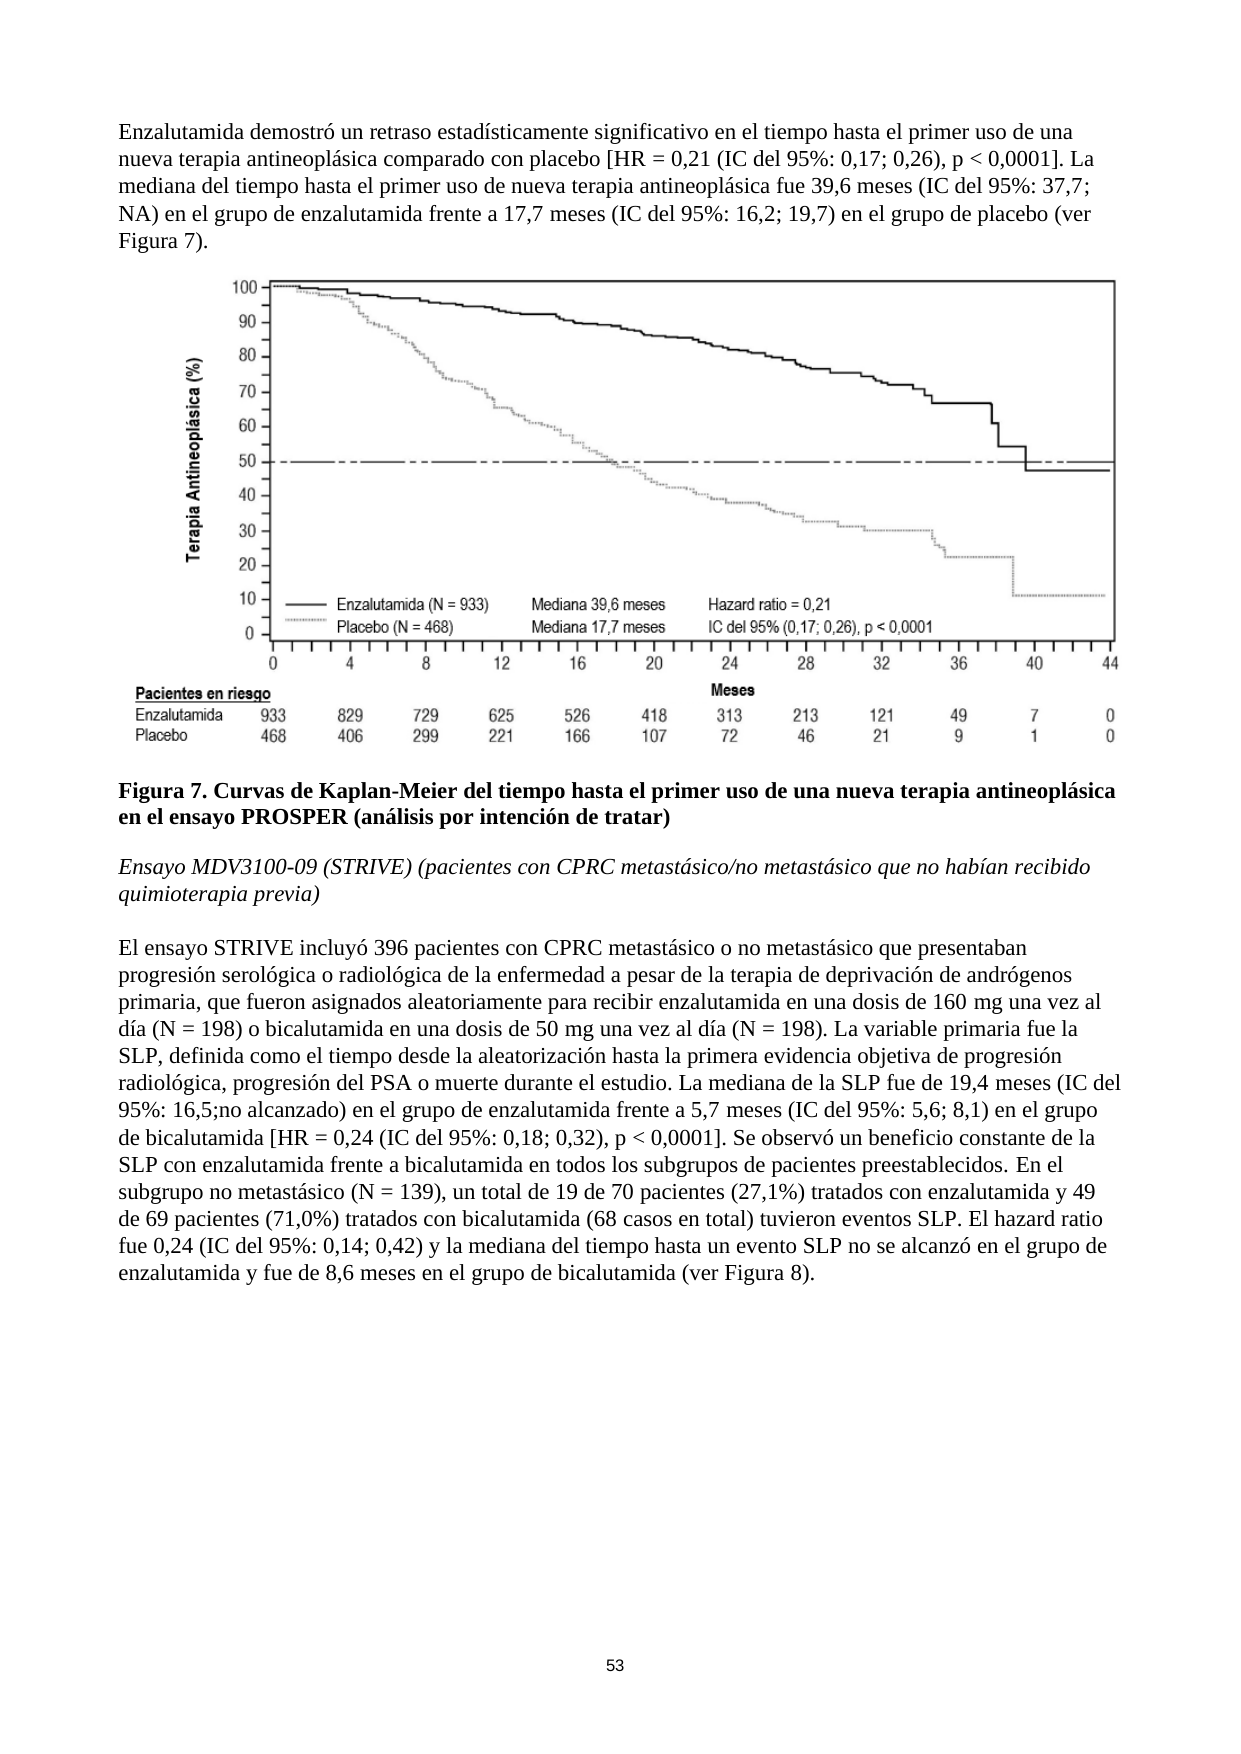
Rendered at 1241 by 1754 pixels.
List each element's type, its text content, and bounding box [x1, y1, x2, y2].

text Ensayo MDV3100-09 (STRIVE) (pacientes con CPRC metastásico/no metastásico que no habían recibido quimioterapia previa) [118, 852, 1122, 907]
text Figura 7. Curvas de Kaplan-Meier del tiempo hasta el primer uso de una nueva terapia antineoplásica en el ensayo PROSPER (análisis por intención de tratar) [118, 777, 1122, 829]
picture [123, 269, 1127, 751]
text El ensayo STRIVE incluyó 396 pacientes con CPRC metastásico o no metastásico que presentaban progresión serológica o radiológica de la enfermedad a pesar de la terapia de deprivación de andrógenos primaria, que fueron asignados aleatoriamente para recibir enzalutamida en una dosis de 160 mg una vez al día (N = 198) o bicalutamida en una dosis de 50 mg una vez al día (N = 198). La variable primaria fue la SLP, definida como el tiempo desde la aleatorización hasta la primera evidencia objetiva de progresión radiológica, progresión del PSA o muerte durante el estudio. La mediana de la SLP fue de 19,4 meses (IC del 95%: 16,5;no alcanzado) en el grupo de enzalutamida frente a 5,7 meses (IC del 95%: 5,6; 8,1) en el grupo de bicalutamida [HR = 0,24 (IC del 95%: 0,18; 0,32), p < 0,0001]. Se observó un beneficio constante de la SLP con enzalutamida frente a bicalutamida en todos los subgrupos de pacientes preestablecidos. En el subgrupo no metastásico (N = 139), un total de 19 de 70 pacientes (27,1%) tratados con enzalutamida y 49 de 69 pacientes (71,0%) tratados con bicalutamida (68 casos en total) tuvieron eventos SLP. El hazard ratio fue 0,24 (IC del 95%: 0,14; 0,42) y la mediana del tiempo hasta un evento SLP no se alcanzó en el grupo de enzalutamida y fue de 8,6 meses en el grupo de bicalutamida (ver Figura 8). [118, 934, 1122, 1286]
text Enzalutamida demostró un retraso estadísticamente significativo en el tiempo hasta el primer uso de una nueva terapia antineoplásica comparado con placebo [HR = 0,21 (IC del 95%: 0,17; 0,26), p < 0,0001]. La mediana del tiempo hasta el primer uso de nueva terapia antineoplásica fue 39,6 meses (IC del 95%: 37,7; NA) en el grupo de enzalutamida frente a 17,7 meses (IC del 95%: 16,2; 19,7) en el grupo de placebo (ver Figura 7). [118, 118, 1122, 253]
